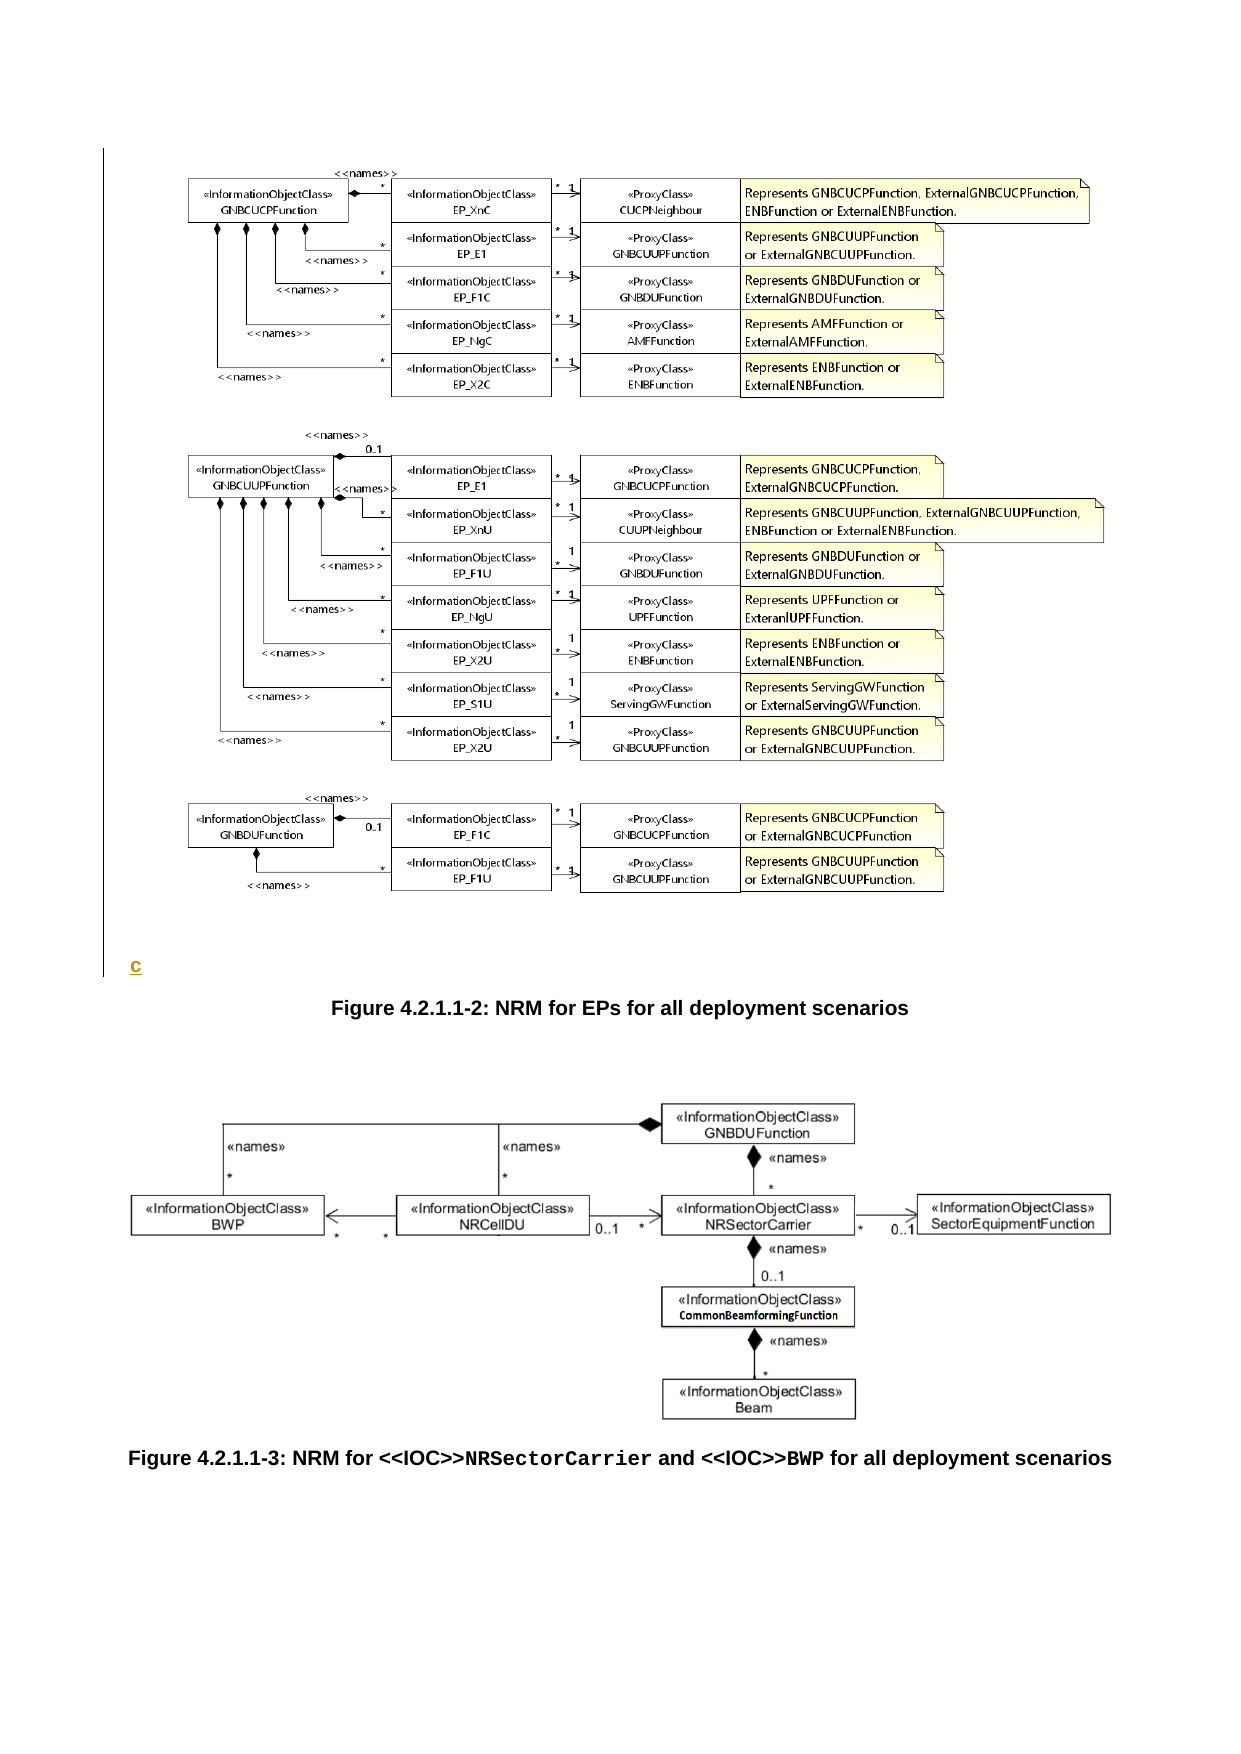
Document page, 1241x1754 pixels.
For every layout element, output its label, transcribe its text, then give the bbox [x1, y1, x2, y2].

text Figure 4.2.1.1-2: NRM for EPs for all deployment scenarios [118, 996, 1122, 1020]
picture [141, 147, 1111, 973]
text Figure 4.2.1.1-3: NRM for <<IOC>>NRSectorCarrier and <<IOC>>BWP for all deployment scenarios [118, 1446, 1122, 1472]
picture [118, 1087, 1122, 1428]
